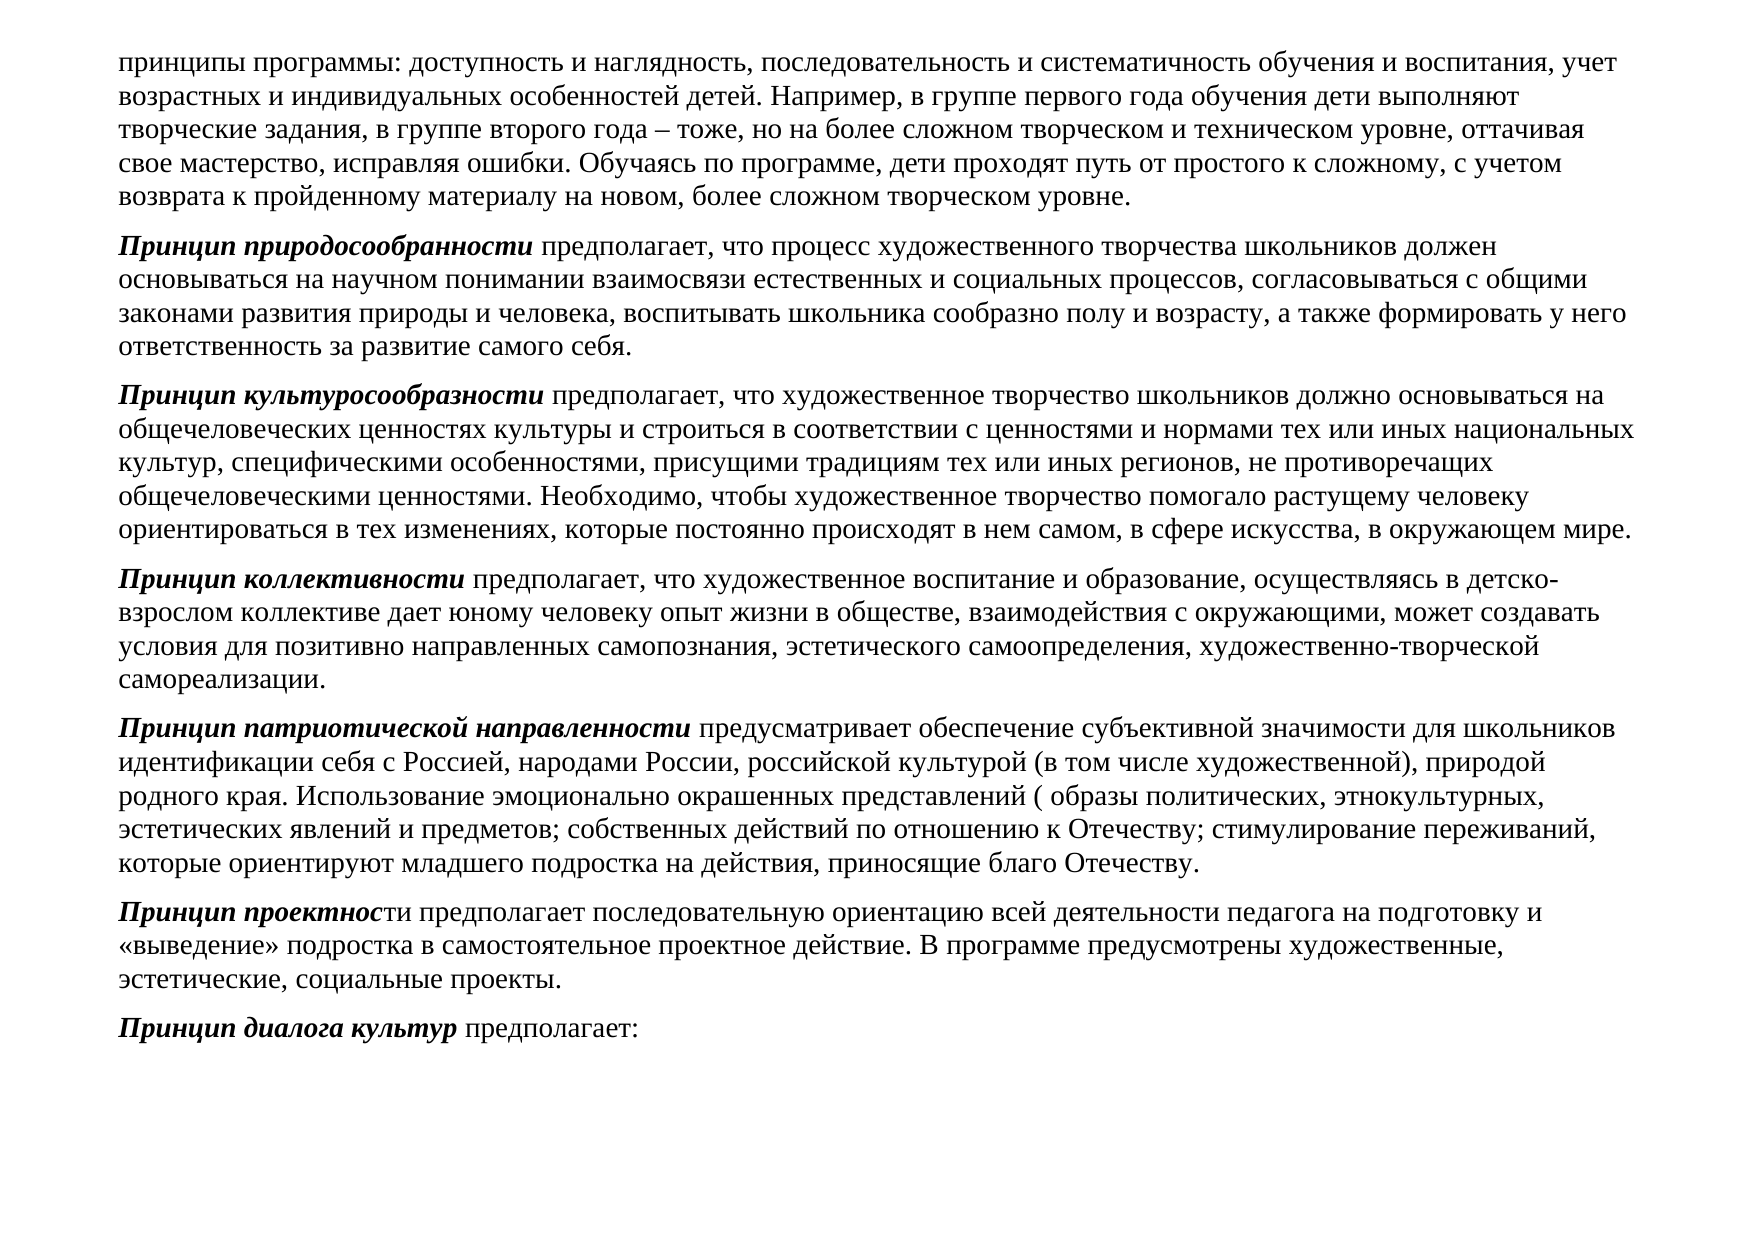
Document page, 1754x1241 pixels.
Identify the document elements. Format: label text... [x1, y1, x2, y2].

text Принцип коллективности предполагает, что художественное воспитание и образование, осуществляясь в детско-взрослом коллективе дает юному человеку опыт жизни в обществе, взаимодействия с окружающими, может создавать условия для позитивно направленных самопознания, эстетического самоопределения, художественно-творческой самореализации. [118, 561, 1636, 695]
text Принцип диалога культур предполагает: [118, 1010, 1636, 1044]
text Принцип культуросообразности предполагает, что художественное творчество школьников должно основываться на общечеловеческих ценностях культуры и строиться в соответствии с ценностями и нормами тех или иных национальных культур, специфическими особенностями, присущими традициям тех или иных регионов, не противоречащих общечеловеческими ценностями. Необходимо, чтобы художественное творчество помогало растущему человеку ориентироваться в тех изменениях, которые постоянно происходят в нем самом, в сфере искусства, в окружающем мире. [118, 377, 1636, 545]
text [118, 44, 1636, 212]
text Принцип проектности предполагает последовательную ориентацию всей деятельности педагога на подготовку и «выведение» подростка в самостоятельное проектное действие. В программе предусмотрены художественные, эстетические, социальные проекты. [118, 894, 1636, 994]
text Принцип патриотической направленности предусматривает обеспечение субъективной значимости для школьников идентификации себя с Россией, народами России, российской культурой (в том числе художественной), природой родного края. Использование эмоционально окрашенных представлений ( образы политических, этнокультурных, эстетических явлений и предметов; собственных действий по отношению к Отечеству; стимулирование переживаний, которые ориентируют младшего подростка на действия, приносящие благо Отечеству. [118, 711, 1636, 878]
text Принцип природосообранности предполагает, что процесс художественного творчества школьников должен основываться на научном понимании взаимосвязи естественных и социальных процессов, согласовываться с общими законами развития природы и человека, воспитывать школьника сообразно полу и возрасту, а также формировать у него ответственность за развитие самого себя. [118, 228, 1636, 362]
